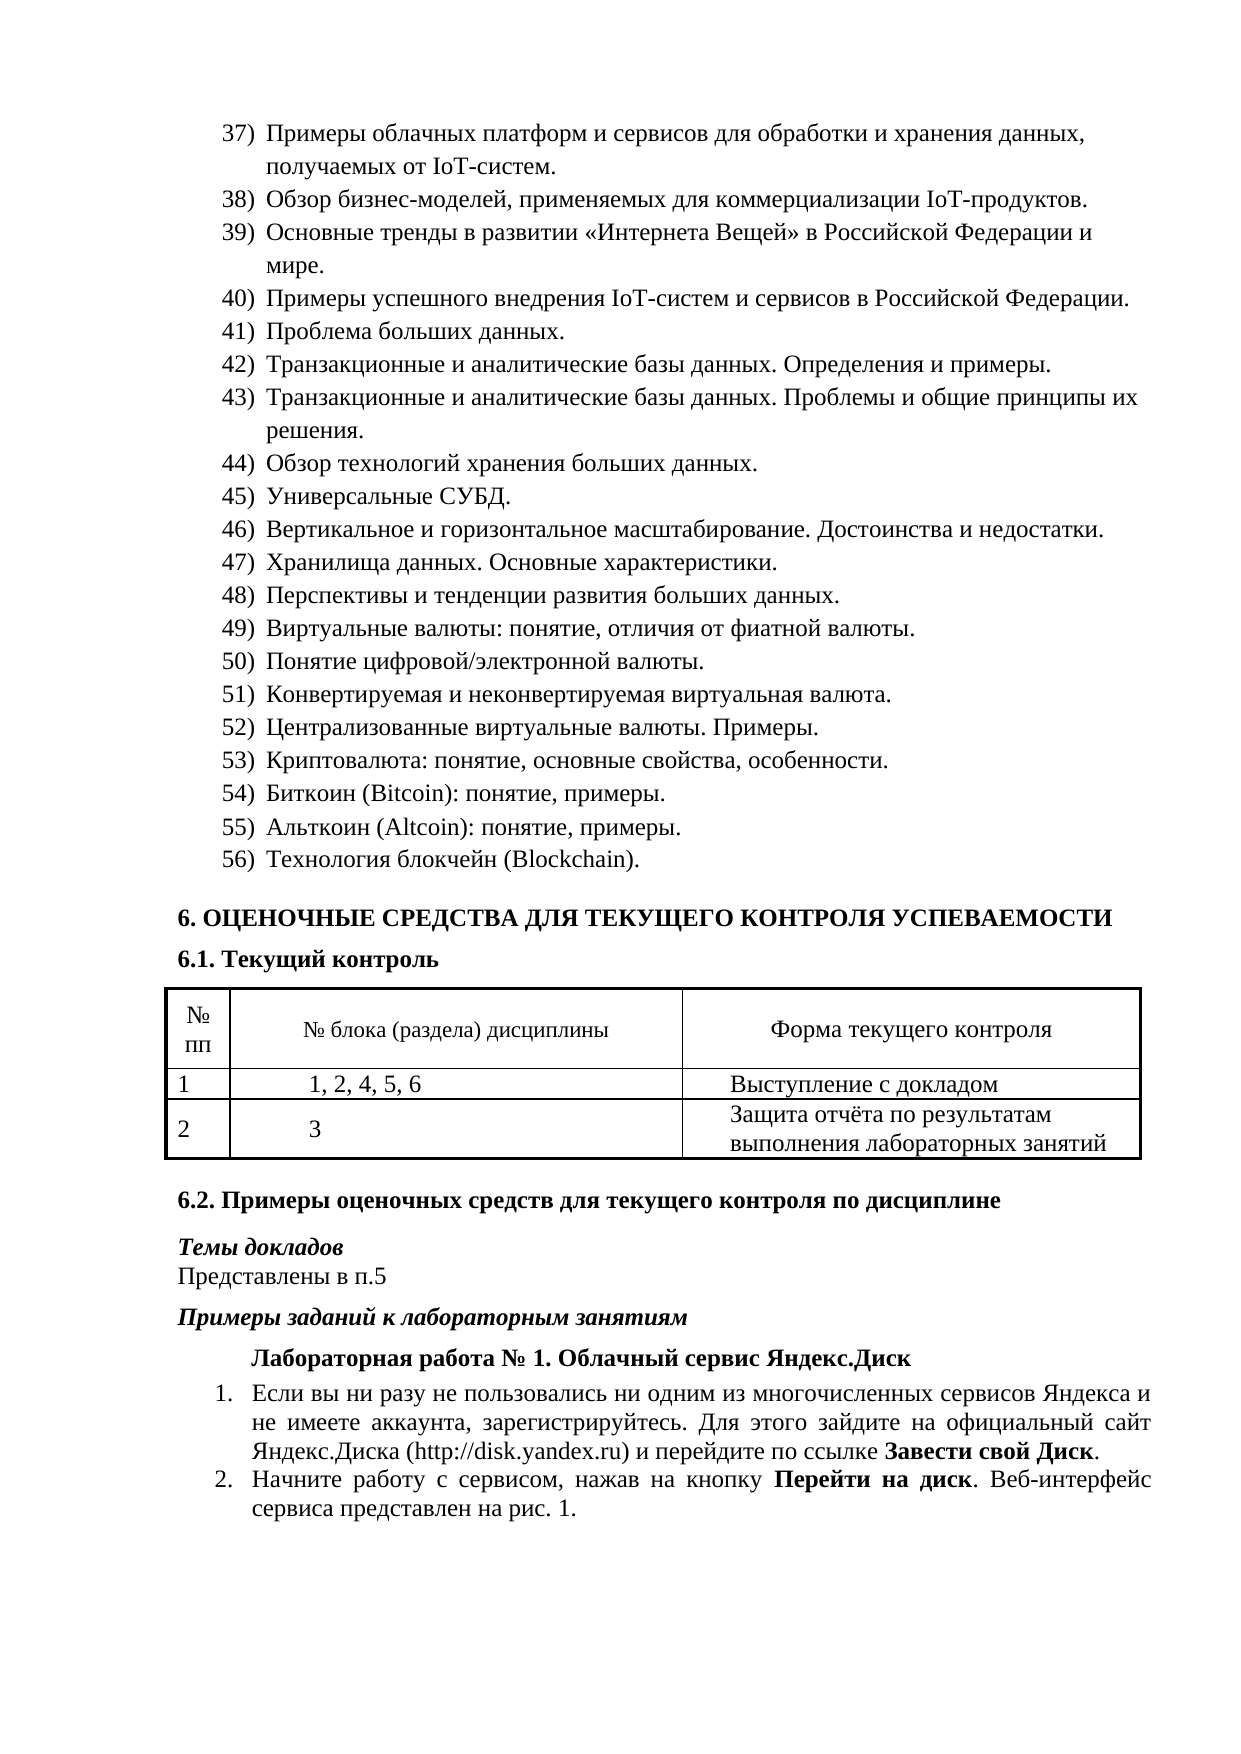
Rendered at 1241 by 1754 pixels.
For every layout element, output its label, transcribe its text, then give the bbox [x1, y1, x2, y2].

list Транзакционные и аналитические базы данных. Определения и примеры. [222, 349, 1152, 378]
list Централизованные виртуальные валюты. Примеры. [222, 712, 1152, 741]
list Конвертируемая и неконвертируемая виртуальная валюта. [222, 679, 1152, 708]
list Универсальные СУБД. [222, 481, 1152, 510]
list Криптовалюта: понятие, основные свойства, особенности. [222, 746, 1152, 774]
table_header № пп [168, 990, 229, 1068]
list Примеры успешного внедрения IoT-систем и сервисов в Российской Федерации. [222, 283, 1152, 312]
text 6.1. Текущий контроль [177, 944, 1152, 973]
text Представлены в п.5 [177, 1261, 1152, 1289]
table_cell Выступление с докладом [683, 1069, 1139, 1098]
list Начните работу с сервисом, нажав на кнопку Перейти на диск. Веб-интерфейс сервиса представлен на рис. 1. [214, 1464, 1152, 1522]
list Если вы ни разу не пользовались ни одним из многочисленных сервисов Яндекса и не имеете аккаунта, зарегистрируйтесь. Для этого зайдите на официальный сайт Яндекс.Диска (http://disk.yandex.ru) и перейдите по ссылке Завести свой Диск. [214, 1378, 1152, 1464]
list Виртуальные валюты: понятие, отличия от фиатной валюты. [222, 613, 1152, 642]
table_cell Защита отчёта по результатам выполнения лабораторных занятий [683, 1100, 1139, 1157]
list Хранилища данных. Основные характеристики. [222, 547, 1152, 576]
text Лабораторная работа № 1. Облачный сервис Яндекс.Диск [251, 1343, 1152, 1372]
table_cell 2 [168, 1100, 229, 1157]
table_cell 1, 2, 4, 5, 6 [231, 1069, 682, 1098]
table_header Форма текущего контроля [683, 990, 1139, 1068]
list Технология блокчейн (Blockchain). [222, 844, 1152, 873]
list Понятие цифровой/электронной валюты. [222, 646, 1152, 675]
list Альткоин (Altcoin): понятие, примеры. [222, 812, 1152, 840]
list Примеры облачных платформ и сервисов для обработки и хранения данных, получаемых от IoT-систем. [222, 118, 1152, 180]
text Темы докладов [177, 1232, 1152, 1261]
list Обзор бизнес-моделей, применяемых для коммерциализации IoT-продуктов. [222, 184, 1152, 213]
list Вертикальное и горизонтальное масштабирование. Достоинства и недостатки. [222, 514, 1152, 543]
table_cell 3 [231, 1100, 682, 1157]
text 6. Оценочные средства для текущего контроля успеваемости [177, 903, 1152, 931]
list Перспективы и тенденции развития больших данных. [222, 580, 1152, 609]
list Основные тренды в развитии «Интернета Вещей» в Российской Федерации и мире. [222, 217, 1152, 279]
text Примеры заданий к лабораторным занятиям [177, 1302, 1152, 1331]
list Обзор технологий хранения больших данных. [222, 448, 1152, 477]
table_header № блока (раздела) дисциплины [231, 990, 682, 1068]
list Биткоин (Bitcoin): понятие, примеры. [222, 778, 1152, 807]
list Транзакционные и аналитические базы данных. Проблемы и общие принципы их решения. [222, 382, 1152, 444]
list Проблема больших данных. [222, 316, 1152, 345]
text 6.2. Примеры оценочных средств для текущего контроля по дисциплине [177, 1185, 1152, 1214]
table_cell 1 [168, 1069, 229, 1098]
